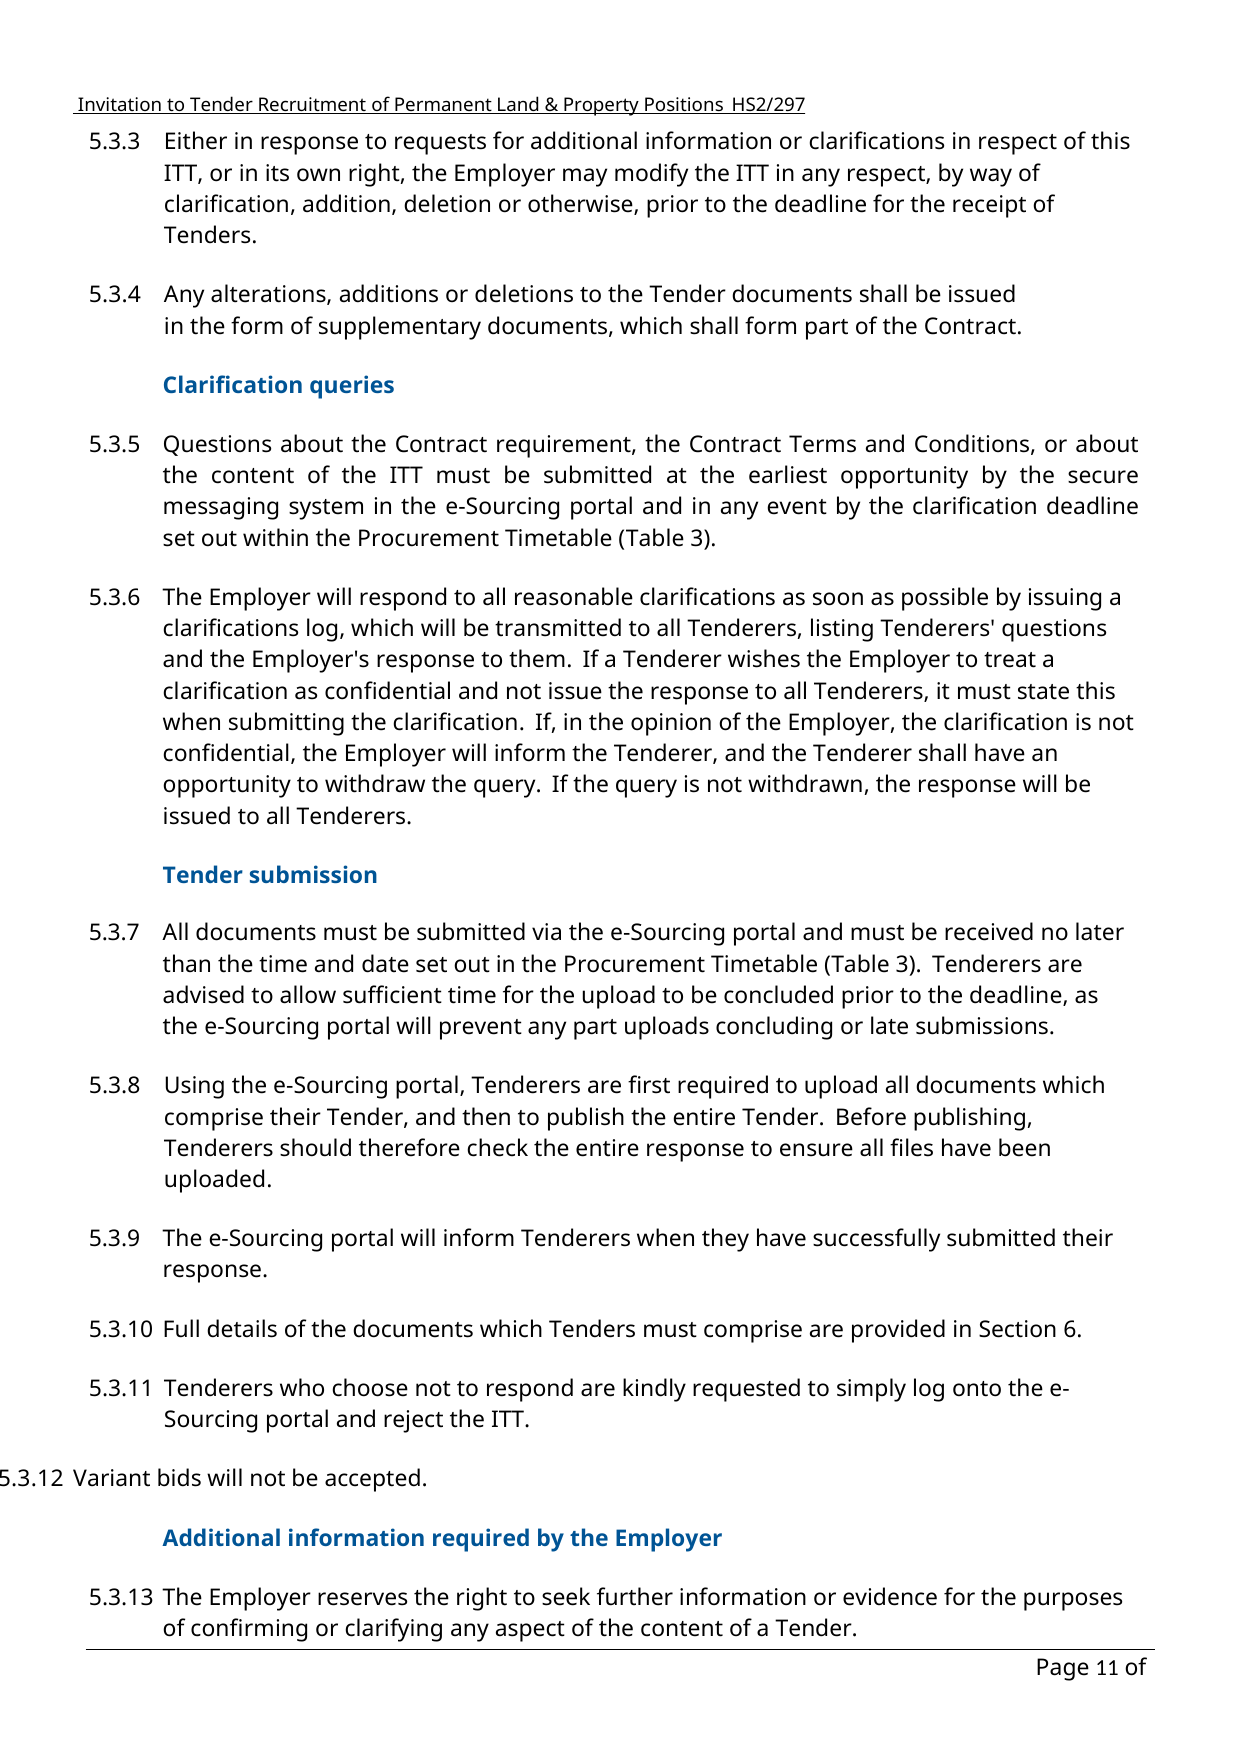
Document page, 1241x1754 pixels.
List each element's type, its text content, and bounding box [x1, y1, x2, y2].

list The e-Sourcing portal will inform Tenderers when they have successfully submitted their response. [89, 1222, 1167, 1284]
list Any alterations, additions or deletions to the Tender documents shall be issued in the form of supplementary documents, which shall form part of the Contract. [89, 278, 1039, 341]
list Variant bids will not be accepted. [0, 1462, 1167, 1494]
list The Employer reserves the right to seek further information or evidence for the purposes of confirming or clarifying any aspect of the content of a Tender. [89, 1581, 1129, 1643]
subtitle Additional information required by the Employer [162, 1521, 1167, 1553]
list The Employer will respond to all reasonable clarifications as soon as possible by issuing a clarifications log, which will be transmitted to all Tenderers, listing Tenderers' questions and the Employer's response to them. If a Tenderer wishes the Employer to treat a clarification as confidential and not issue the response to all Tenderers, it must state this when submitting the clarification. If, in the opinion of the Employer, the clarification is not confidential, the Employer will inform the Tenderer, and the Tenderer shall have an opportunity to withdraw the query. If the query is not withdrawn, the response will be issued to all Tenderers. [89, 581, 1137, 831]
subtitle Clarification queries [162, 368, 1167, 400]
list All documents must be submitted via the e-Sourcing portal and must be received no later than the time and date set out in the Procurement Timetable (Table 3). Tenderers are advised to allow sufficient time for the upload to be concluded prior to the deadline, as the e-Sourcing portal will prevent any part uploads concluding or late submissions. [89, 916, 1133, 1041]
list Tenderers who choose not to respond are kindly requested to simply log onto the e-Sourcing portal and reject the ITT. [89, 1372, 1137, 1434]
list Using the e-Sourcing portal, Tenderers are first required to upload all documents which comprise their Tender, and then to publish the entire Tender. Before publishing, Tenderers should therefore check the entire response to ensure all files have been uploaded. [89, 1069, 1137, 1194]
subtitle Tender submission [162, 859, 1167, 890]
list Either in response to requests for additional information or clarifications in respect of this ITT, or in its own right, the Employer may modify the ITT in any respect, by way of clarification, addition, deletion or otherwise, prior to the deadline for the receipt of Tenders. [89, 125, 1136, 250]
list Full details of the documents which Tenders must comprise are provided in Section 6. [89, 1313, 1167, 1344]
list Questions about the Contract requirement, the Contract Terms and Conditions, or about the content of the ITT must be submitted at the earliest opportunity by the secure messaging system in the e-Sourcing portal and in any event by the clarification deadline set out within the Procurement Timetable (Table 3). [89, 428, 1139, 553]
